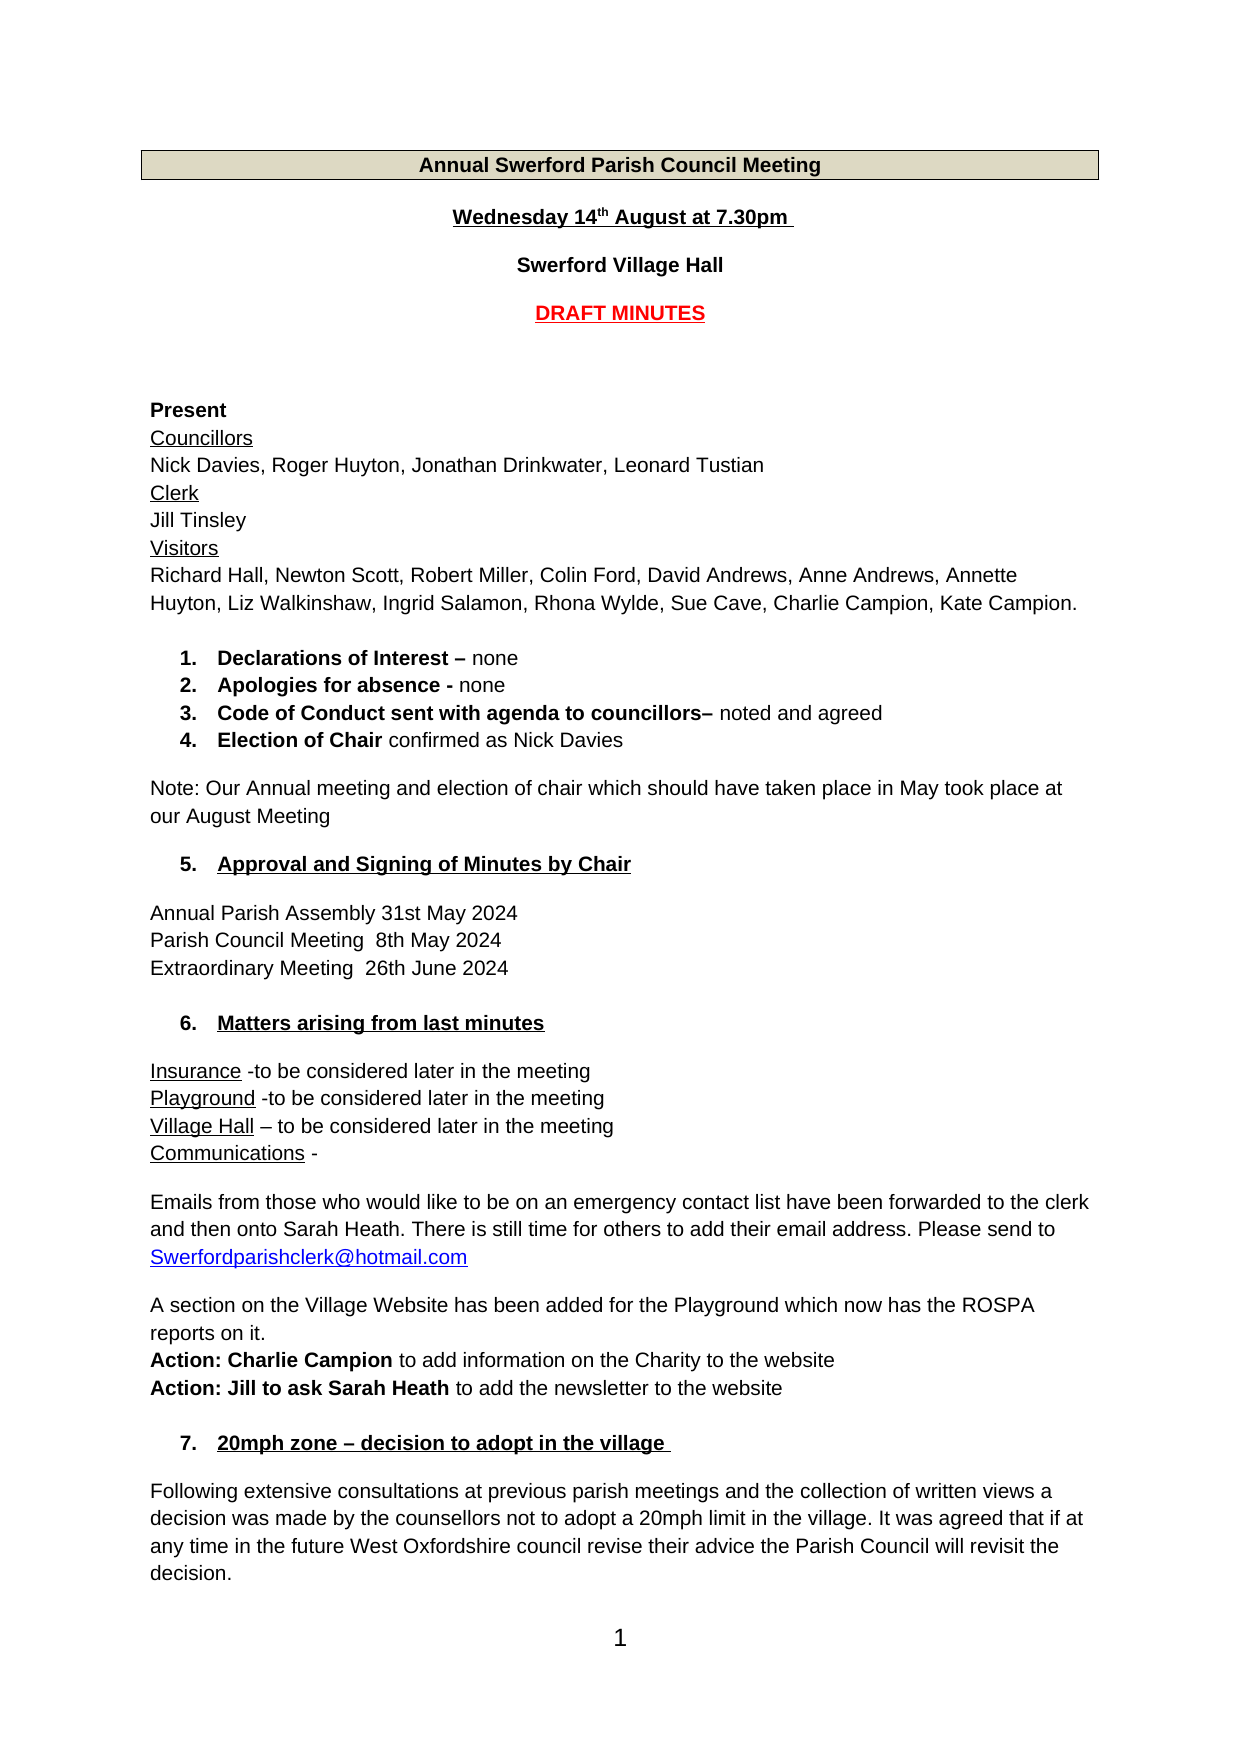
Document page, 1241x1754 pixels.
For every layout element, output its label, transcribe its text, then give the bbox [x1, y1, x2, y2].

text Wednesday 14th August at 7.30pm [150, 204, 1090, 228]
list Approval and Signing of Minutes by Chair [179, 852, 1090, 876]
list 20mph zone – decision to adopt in the village [179, 1430, 1090, 1454]
list Declarations of Interest – none [179, 645, 1090, 669]
text Richard Hall, Newton Scott, Robert Miller, Colin Ford, David Andrews, Anne Andrews, Annette Huyton, Liz Walkinshaw, Ingrid Salamon, Rhona Wylde, Sue Cave, Charlie Campion, Kate Campion. [150, 563, 1090, 614]
text Communications - [150, 1141, 1090, 1165]
text Present [150, 398, 1090, 422]
list Election of Chair confirmed as Nick Davies [179, 728, 1090, 752]
list Apologies for absence - none [179, 673, 1090, 697]
text A section on the Village Website has been added for the Playground which now has the ROSPA reports on it. [150, 1293, 1090, 1344]
text Extraordinary Meeting 26th June 2024 [150, 955, 1090, 979]
text Following extensive consultations at previous parish meetings and the collection of written views a decision was made by the counsellors not to adopt a 20mph limit in the village. It was agreed that if at any time in the future West Oxfordshire council revise their advice the Parish Council will revisit the decision. [150, 1479, 1090, 1585]
text Visitors [150, 535, 1090, 559]
text Jill Tinsley [150, 508, 1090, 532]
text Village Hall – to be considered later in the meeting [150, 1114, 1090, 1138]
text Action: Charlie Campion to add information on the Charity to the website [150, 1348, 1090, 1372]
text Clerk [150, 480, 1090, 504]
list Matters arising from last minutes [179, 1010, 1090, 1034]
text Nick Davies, Roger Huyton, Jonathan Drinkwater, Leonard Tustian [150, 453, 1090, 477]
text Insurance -to be considered later in the meeting [150, 1059, 1090, 1083]
text Annual Parish Assembly 31st May 2024 [150, 900, 1090, 924]
text Playground -to be considered later in the meeting [150, 1086, 1090, 1110]
text Emails from those who would like to be on an emergency contact list have been forwarded to the clerk and then onto Sarah Heath. There is still time for others to add their email address. Please send to Swerfordparishclerk@hotmail.com [150, 1189, 1090, 1268]
text Swerford Village Hall [150, 253, 1090, 277]
text Councillors [150, 425, 1090, 449]
text Note: Our Annual meeting and election of chair which should have taken place in May took place at our August Meeting [150, 776, 1090, 828]
text Annual Swerford Parish Council Meeting [142, 151, 1098, 179]
list Code of Conduct sent with agenda to councillors– noted and agreed [179, 700, 1090, 724]
text DRAFT MINUTES [150, 301, 1090, 325]
text Parish Council Meeting 8th May 2024 [150, 928, 1090, 952]
text Action: Jill to ask Sarah Heath to add the newsletter to the website [150, 1375, 1090, 1399]
